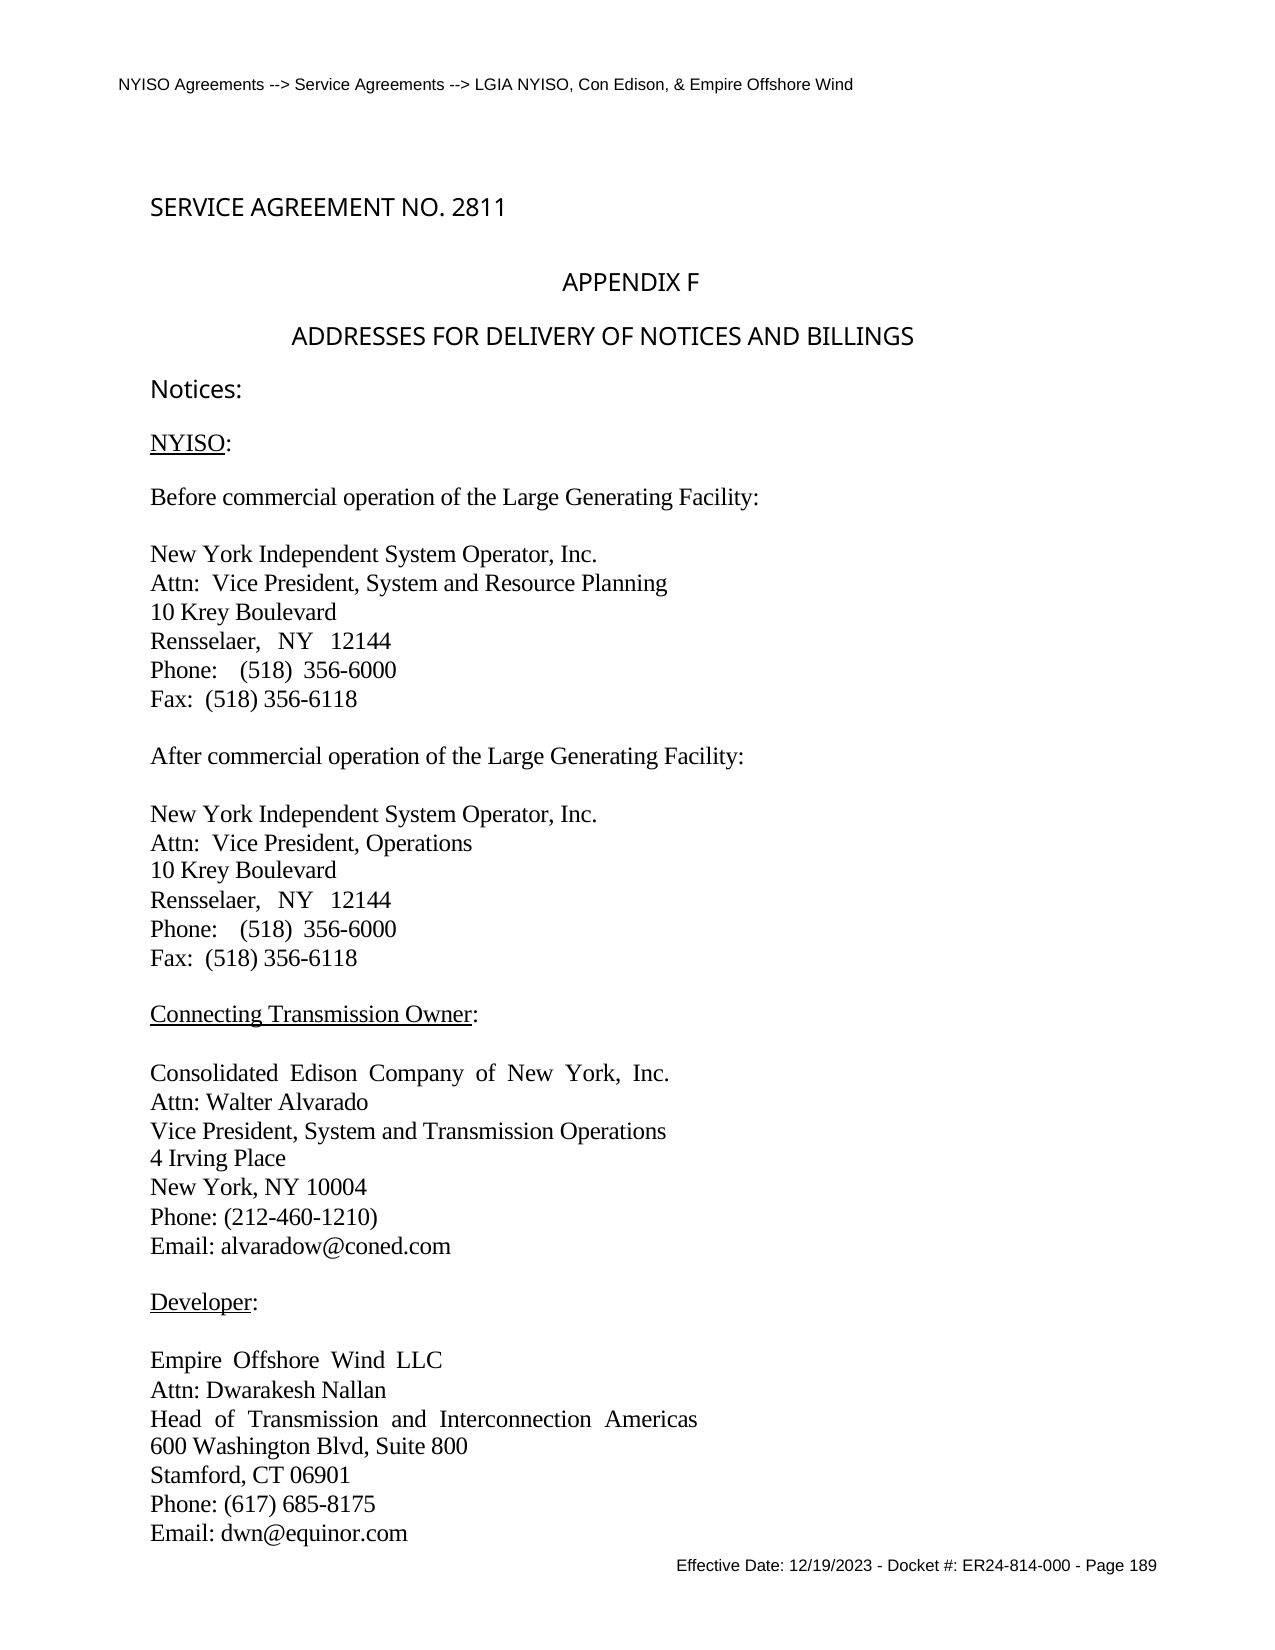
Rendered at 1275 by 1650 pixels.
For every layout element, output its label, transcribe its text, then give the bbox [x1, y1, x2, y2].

text 10 Krey Boulevard [150, 597, 1275, 626]
text ADDRESSES FOR DELIVERY OF NOTICES AND BILLINGS [150, 322, 1275, 351]
text Phone: (617) 685-8175 [150, 1490, 1275, 1518]
text Phone: (212-460-1210) [150, 1202, 1275, 1231]
text Stamford, CT 06901 [150, 1461, 1275, 1489]
text Connecting Transmission Owner: [150, 1000, 1275, 1028]
text Attn: Vice President, System and Resource Planning [150, 568, 1275, 597]
text Before commercial operation of the Large Generating Facility: [150, 483, 1275, 512]
text SERVICE AGREEMENT NO. 2811 [150, 193, 1275, 222]
text Developer: [150, 1287, 1275, 1316]
text Vice President, System and Transmission Operations [150, 1117, 1275, 1145]
text Notices: [150, 376, 1275, 405]
text NYISO: [150, 429, 1275, 457]
text 4 Irving Place [150, 1145, 1275, 1172]
text Rensselaer, NY 12144 Phone: (518) 356-6000 Fax: (518) 356-6118 [150, 626, 408, 714]
text Attn: Vice President, Operations [150, 829, 1275, 857]
text Rensselaer, NY 12144 Phone: (518) 356-6000 Fax: (518) 356-6118 [150, 885, 408, 972]
text APPENDIX F [150, 268, 1275, 297]
text 10 Krey Boulevard [150, 858, 1275, 884]
text New York Independent System Operator, Inc. [150, 539, 1275, 568]
text Head of Transmission and Interconnection Americas 600 Washington Blvd, Suite 800 [150, 1406, 698, 1460]
text New York, NY 10004 [150, 1173, 1275, 1202]
text Email: alvaradow@coned.com [150, 1231, 1275, 1260]
text Consolidated Edison Company of New York, Inc. Attn: Walter Alvarado [150, 1058, 670, 1116]
text After commercial operation of the Large Generating Facility: [150, 741, 1275, 770]
text New York Independent System Operator, Inc. [150, 799, 1275, 828]
text Empire Offshore Wind LLC Attn: Dwarakesh Nallan [150, 1346, 454, 1404]
text Email: dwn@equinor.com [150, 1519, 1275, 1548]
